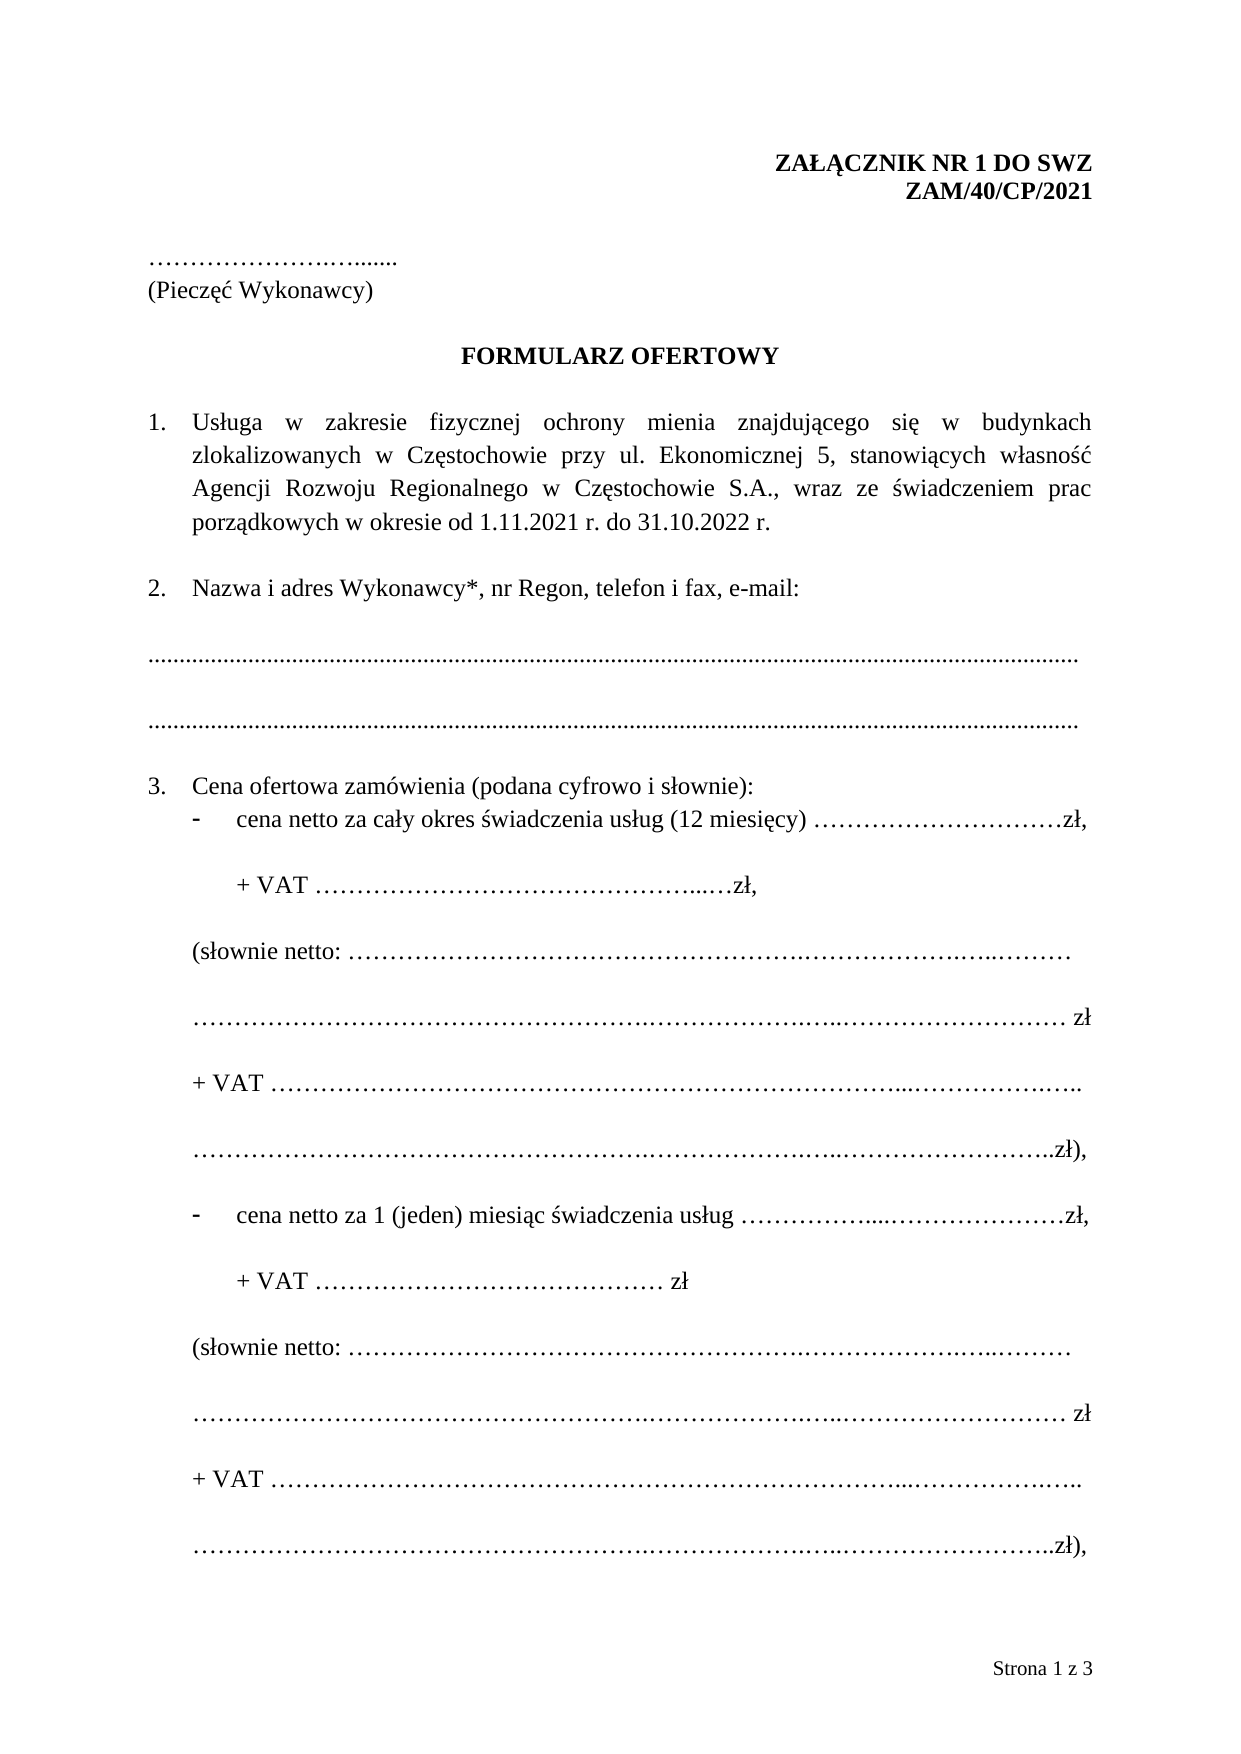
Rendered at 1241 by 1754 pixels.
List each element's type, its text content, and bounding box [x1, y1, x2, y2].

text + VAT …………………………………… zł [236, 1266, 1093, 1295]
text + VAT …………………………………………………………………...…………….….. [192, 1068, 1093, 1097]
text (słownie netto: ……………………………………………….……………….…..……… [192, 936, 1093, 964]
text (Pieczęć Wykonawcy) [148, 275, 1093, 304]
text ……………………………………………….……………….…..……………………..zł), [192, 1530, 1093, 1559]
list cena netto za cały okres świadczenia usług (12 miesięcy) …………………………zł, [192, 804, 1093, 832]
text (słownie netto: ……………………………………………….……………….…..……… [192, 1332, 1093, 1361]
text ..................................................................................................................................................... [148, 639, 1093, 667]
list Nazwa i adres Wykonawcy*, nr Regon, telefon i fax, e-mail: [148, 573, 1093, 601]
text ………………….…....... [148, 242, 1093, 271]
text ……………………………………………….……………….…..……………………… zł [192, 1398, 1093, 1427]
text ZAM/40/CP/2021 [148, 176, 1093, 205]
list Usługa w zakresie fizycznej ochrony mienia znajdującego się w budynkach zlokalizowanych w Częstochowie przy ul. Ekonomicznej 5, stanowiących własność Agencji Rozwoju Regionalnego w Częstochowie S.A., wraz ze świadczeniem prac porządkowych w okresie od 1.11.2021 r. do 31.10.2022 r. [148, 407, 1093, 535]
list cena netto za 1 (jeden) miesiąc świadczenia usług ……………....…………………zł, [192, 1200, 1093, 1229]
text FORMULARZ OFERTOWY [148, 341, 1093, 370]
list Cena ofertowa zamówienia (podana cyfrowo i słownie): [148, 771, 1093, 799]
text + VAT …………………………………………………………………...…………….….. [192, 1464, 1093, 1493]
text ..................................................................................................................................................... [148, 705, 1093, 733]
text ……………………………………………….……………….…..……………………… zł [192, 1002, 1093, 1031]
text + VAT ………………………………………...…zł, [236, 870, 1093, 898]
text ZAŁĄCZNIK NR 1 DO SWZ [148, 148, 1093, 176]
text ……………………………………………….……………….…..……………………..zł), [192, 1134, 1093, 1163]
